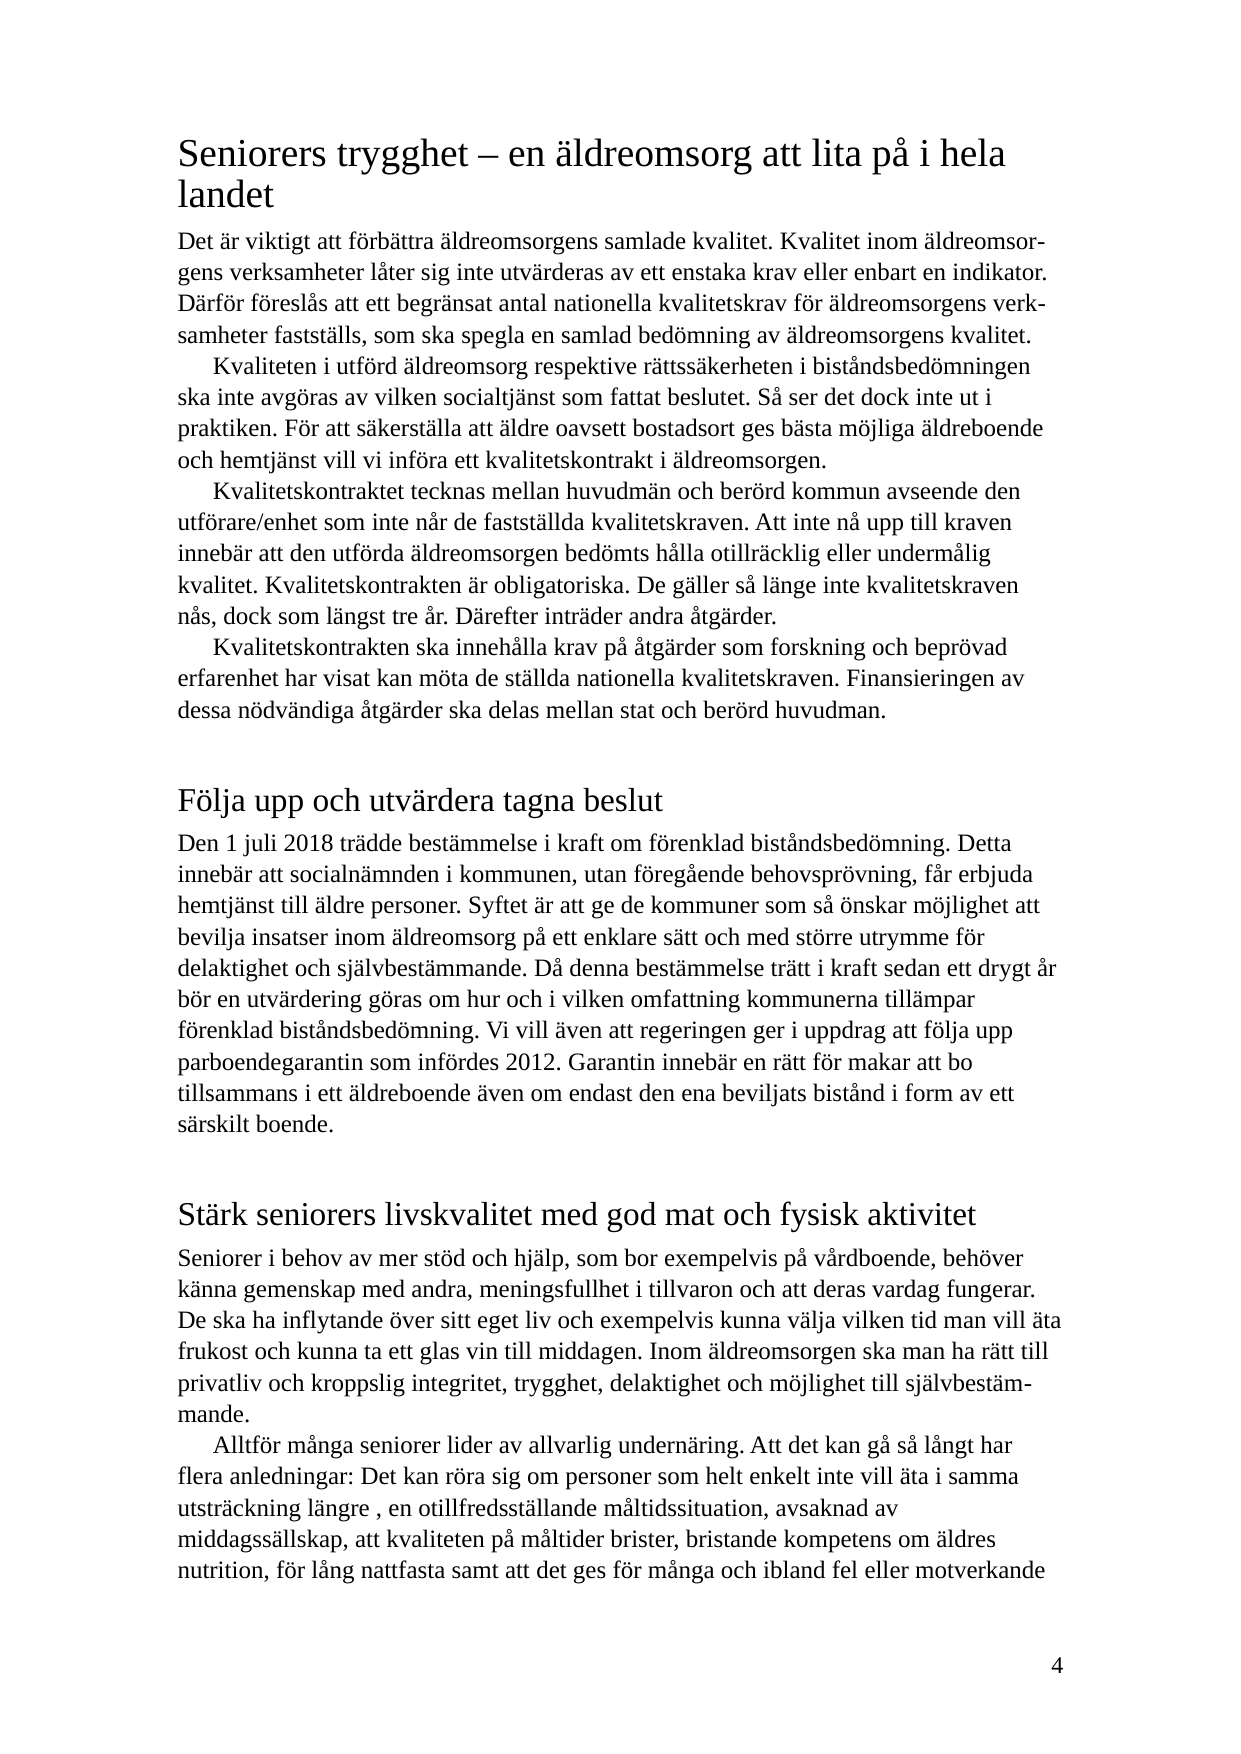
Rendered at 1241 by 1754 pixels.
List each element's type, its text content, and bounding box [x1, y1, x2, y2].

text Kvaliteten i utförd äldreomsorg respektive rättssäkerheten i biståndsbedömningen ska inte avgöras av vilken socialtjänst som fattat beslutet. Så ser det dock inte ut i praktiken. För att säkerställa att äldre oavsett bostadsort ges bästa möjliga äldreboende och hemtjänst vill vi införa ett kvalitetskontrakt i äldreomsorgen. [177, 348, 1063, 473]
text Seniorer i behov av mer stöd och hjälp, som bor exempelvis på vårdboende, behöver känna gemenskap med andra, meningsfullhet i tillvaron och att deras vardag fungerar. De ska ha inflytande över sitt eget liv och exempelvis kunna välja vilken tid man vill äta frukost och kunna ta ett glas vin till middagen. Inom äldreomsorgen ska man ha rätt till privatliv och kroppslig integritet, trygghet, delaktighet och möjlighet till självbestämmande. [177, 1240, 1063, 1428]
text Kvalitetskontrakten ska innehålla krav på åtgärder som forskning och beprövad erfarenhet har visat kan möta de ställda nationella kvalitetskraven. Finansieringen av dessa nödvändiga åtgärder ska delas mellan stat och berörd huvudman. [177, 630, 1063, 723]
text Det är viktigt att förbättra äldreomsorgens samlade kvalitet. Kvalitet inom äldreomsorgens verksamheter låter sig inte utvärderas av ett enstaka krav eller enbart en indikator. Därför föreslås att ett begränsat antal nationella kvalitetskrav för äldreomsorgens verksamheter fastställs, som ska spegla en samlad bedömning av äldreomsorgens kvalitet. [177, 223, 1063, 348]
text Den 1 juli 2018 trädde bestämmelse i kraft om förenklad biståndsbedömning. Detta innebär att socialnämnden i kommunen, utan föregående behovsprövning, får erbjuda hemtjänst till äldre personer. Syftet är att ge de kommuner som så önskar möjlighet att bevilja insatser inom äldreomsorg på ett enklare sätt och med större utrymme för delaktighet och självbestämmande. Då denna bestämmelse trätt i kraft sedan ett drygt år bör en utvärdering göras om hur och i vilken omfattning kommunerna tillämpar förenklad biståndsbedömning. Vi vill även att regeringen ger i uppdrag att följa upp parboendegarantin som infördes 2012. Garantin innebär en rätt för makar att bo tillsammans i ett äldreboende även om endast den ena beviljats bistånd i form av ett särskilt boende. [177, 826, 1063, 1138]
subtitle Seniorers trygghet – en äldreomsorg att lita på i hela landet [177, 134, 1063, 215]
subtitle Stärk seniorers livskvalitet med god mat och fysisk aktivitet [177, 1201, 1063, 1232]
subtitle Följa upp och utvärdera tagna beslut [177, 786, 1063, 817]
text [177, 1428, 1063, 1584]
text Kvalitetskontraktet tecknas mellan huvudmän och berörd kommun avseende den utförare/enhet som inte når de fastställda kvalitetskraven. Att inte nå upp till kraven innebär att den utförda äldreomsorgen bedömts hålla otillräcklig eller undermålig kvalitet. Kvalitetskontrakten är obligatoriska. De gäller så länge inte kvalitetskraven nås, dock som längst tre år. Därefter inträder andra åtgärder. [177, 473, 1063, 630]
